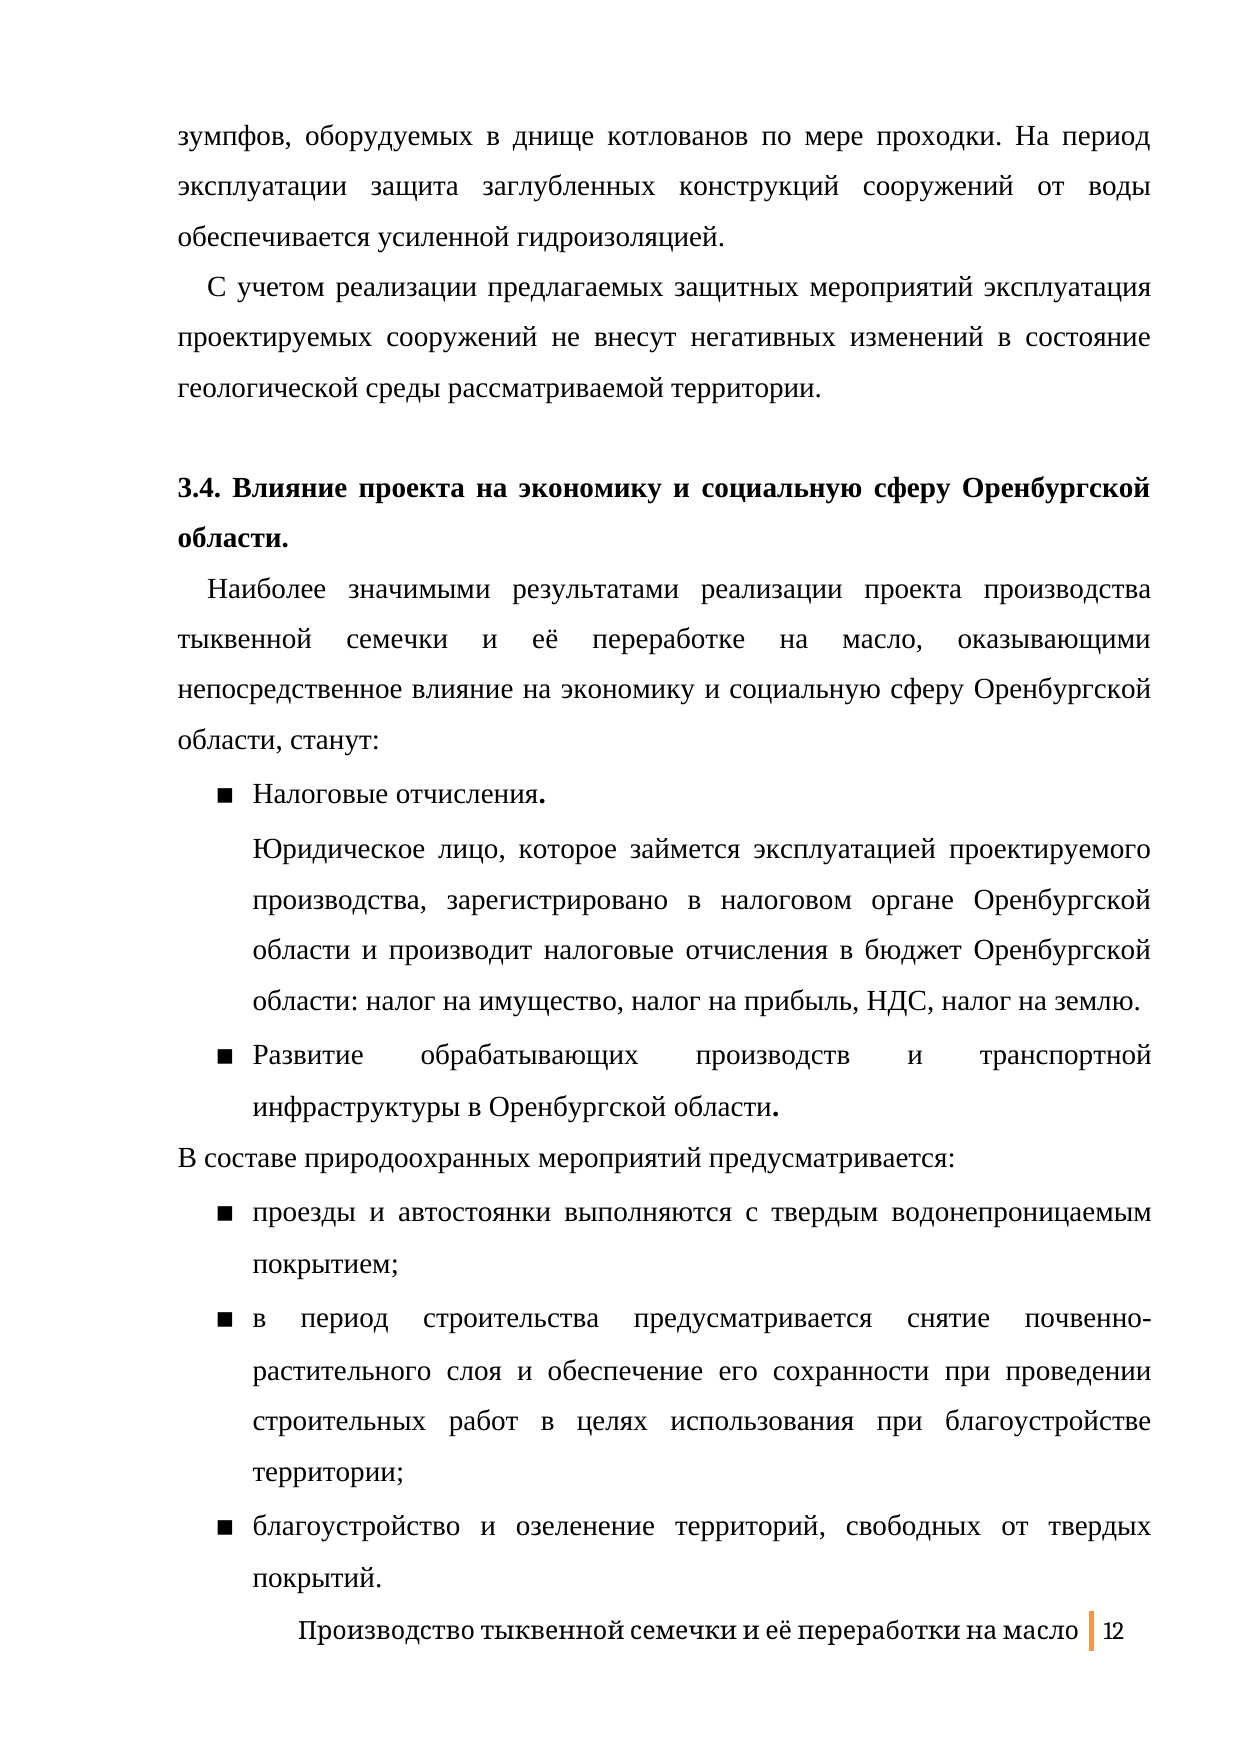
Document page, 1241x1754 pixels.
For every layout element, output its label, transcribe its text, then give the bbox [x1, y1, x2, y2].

list благоустройство и озеленение территорий, свободных от твердых покрытий. [215, 1504, 1152, 1594]
text С учетом реализации предлагаемых защитных мероприятий эксплуатация проектируемых сооружений не внесут негативных изменений в состояние геологической среды рассматриваемой территории. [177, 269, 1152, 403]
list проезды и автостоянки выполняются с твердым водонепроницаемым покрытием; [215, 1190, 1152, 1280]
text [177, 118, 1152, 252]
subtitle 3.4. Влияние проекта на экономику и социальную сферу Оренбургской области. [177, 470, 1152, 554]
list в период строительства предусматривается снятие почвенно-растительного слоя и обеспечение его сохранности при проведении строительных работ в целях использования при благоустройстве территории; [215, 1297, 1152, 1487]
list Развитие обрабатывающих производств и транспортной инфраструктуры в Оренбургской области. [215, 1033, 1152, 1123]
list Налоговые отчисления. [215, 772, 1152, 812]
text Юридическое лицо, которое займется эксплуатацией проектируемого производства, зарегистрировано в налоговом органе Оренбургской области и производит налоговые отчисления в бюджет Оренбургской области: налог на имущество, налог на прибыль, НДС, налог на землю. [252, 832, 1152, 1016]
text Наиболее значимыми результатами реализации проекта производства тыквенной семечки и её переработке на масло, оказывающими непосредственное влияние на экономику и социальную сферу Оренбургской области, станут: [177, 571, 1152, 755]
text В составе природоохранных мероприятий предусматривается: [177, 1140, 1152, 1173]
